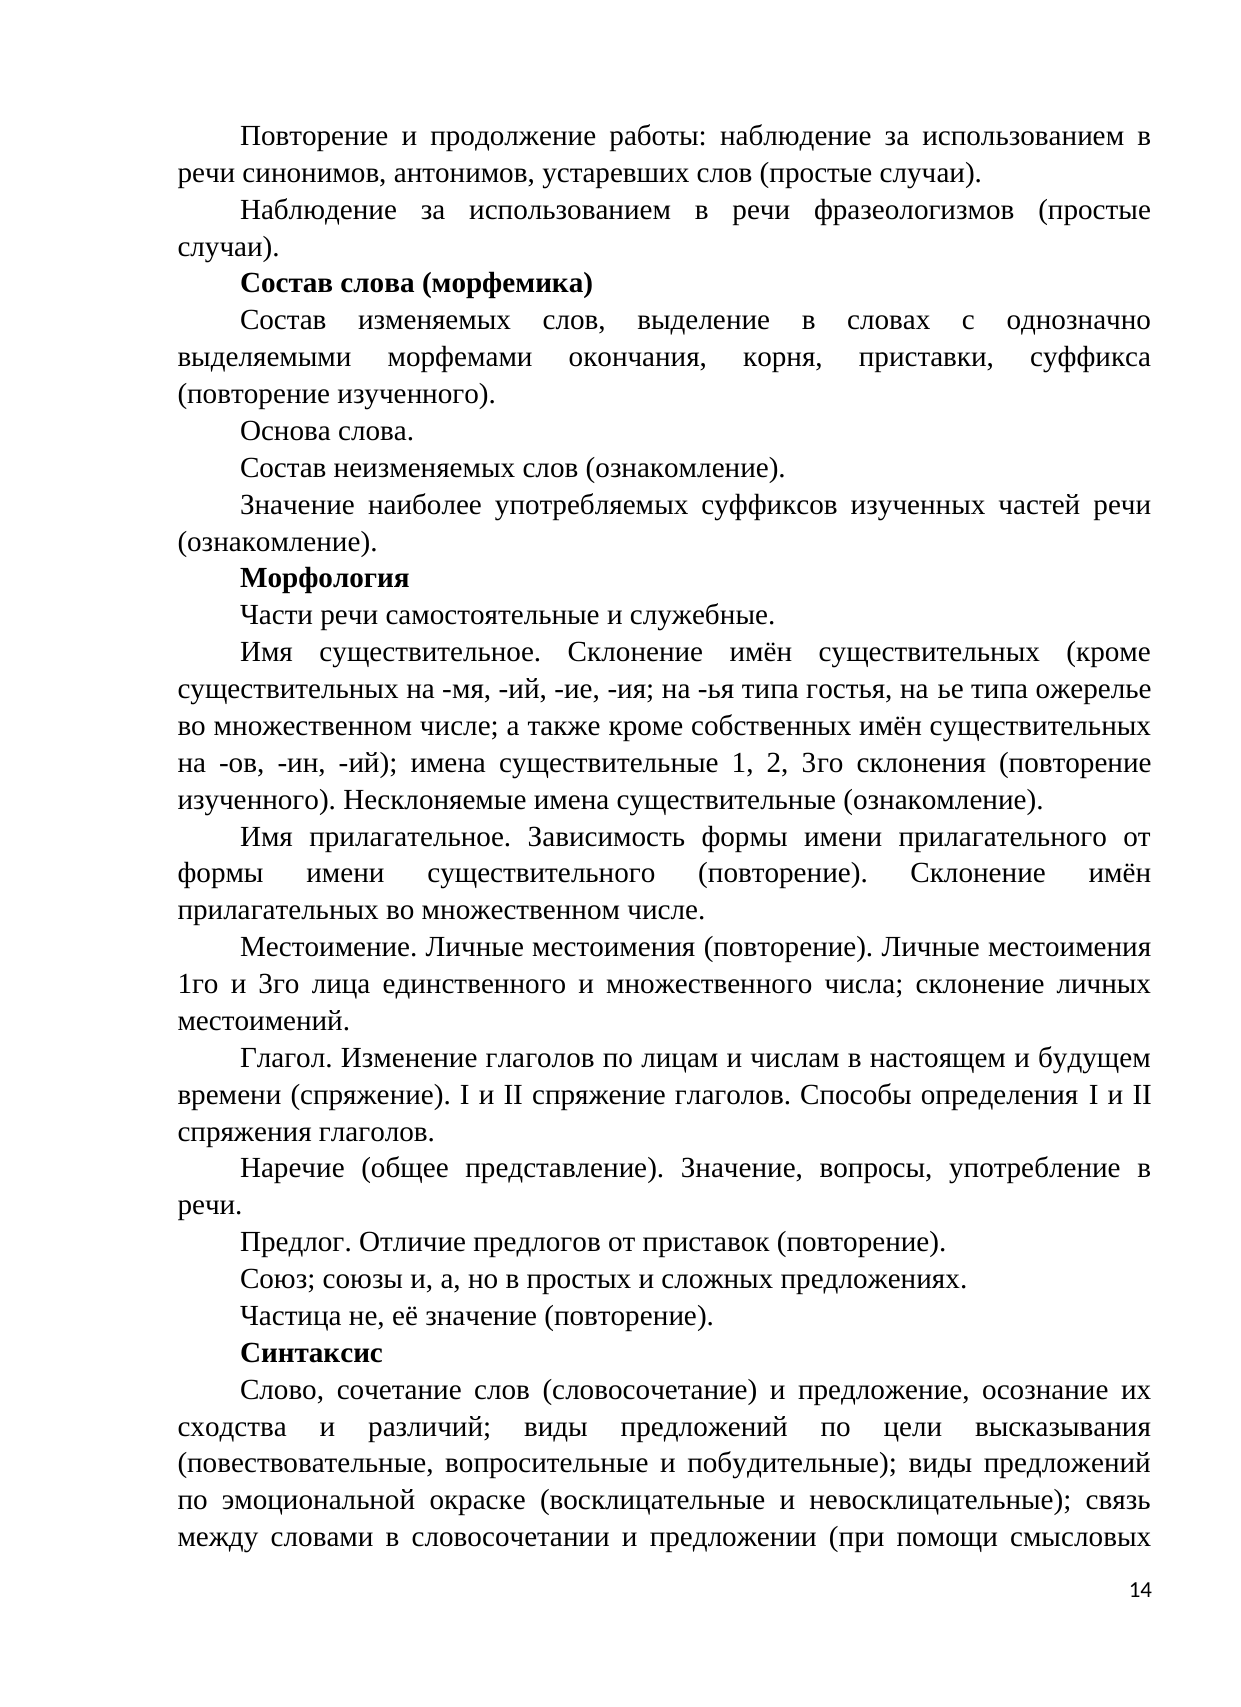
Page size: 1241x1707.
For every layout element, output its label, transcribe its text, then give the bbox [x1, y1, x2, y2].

text Морфология [177, 561, 1152, 594]
text Состав неизменяемых слов (ознакомление). [177, 450, 1152, 483]
text Предлог. Отличие предлогов от приставок (повторение). [177, 1224, 1152, 1258]
text Части речи самостоятельные и служебные. [177, 597, 1152, 631]
text Состав слова (морфемика) [177, 266, 1152, 299]
text Основа слова. [177, 413, 1152, 447]
text Наречие (общее представление). Значение, вопросы, употребление в речи. [177, 1151, 1152, 1221]
text Наблюдение за использованием в речи фразеологизмов (простые случаи). [177, 192, 1152, 262]
text Глагол. Изменение глаголов по лицам и числам в настоящем и будущем времени (спряжение). І и ІІ спряжение глаголов. Способы определения I и II спряжения глаголов. [177, 1040, 1152, 1147]
text Повторение и продолжение работы: наблюдение за использованием в речи синонимов, антонимов, устаревших слов (простые случаи). [177, 118, 1152, 188]
text Значение наиболее употребляемых суффиксов изученных частей речи (ознакомление). [177, 487, 1152, 557]
text Союз; союзы и, а, но в простых и сложных предложениях. [177, 1261, 1152, 1295]
text Состав изменяемых слов, выделение в словах с однозначно выделяемыми морфемами окончания, корня, приставки, суффикса (повторение изученного). [177, 302, 1152, 410]
text Частица не, её значение (повторение). [177, 1298, 1152, 1332]
text Имя прилагательное. Зависимость формы имени прилагательного от формы имени существительного (повторение). Склонение имён прилагательных во множественном числе. [177, 819, 1152, 926]
text Местоимение. Личные местоимения (повторение). Личные местоимения 1­го и 3­го лица единственного и множественного числа; склонение личных местоимений. [177, 929, 1152, 1037]
text Имя существительное. Склонение имён существительных (кроме существительных на -мя, -ий, -ие, -ия; на -ья типа гостья, на ­ье типа ожерелье во множественном числе; а также кроме собственных имён существительных на -ов, -ин, -ий); имена существительные 1, 2, 3­го склонения (повторение изученного). Несклоняемые имена существительные (ознакомление). [177, 634, 1152, 815]
text Синтаксис [177, 1335, 1152, 1368]
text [177, 1372, 1152, 1553]
